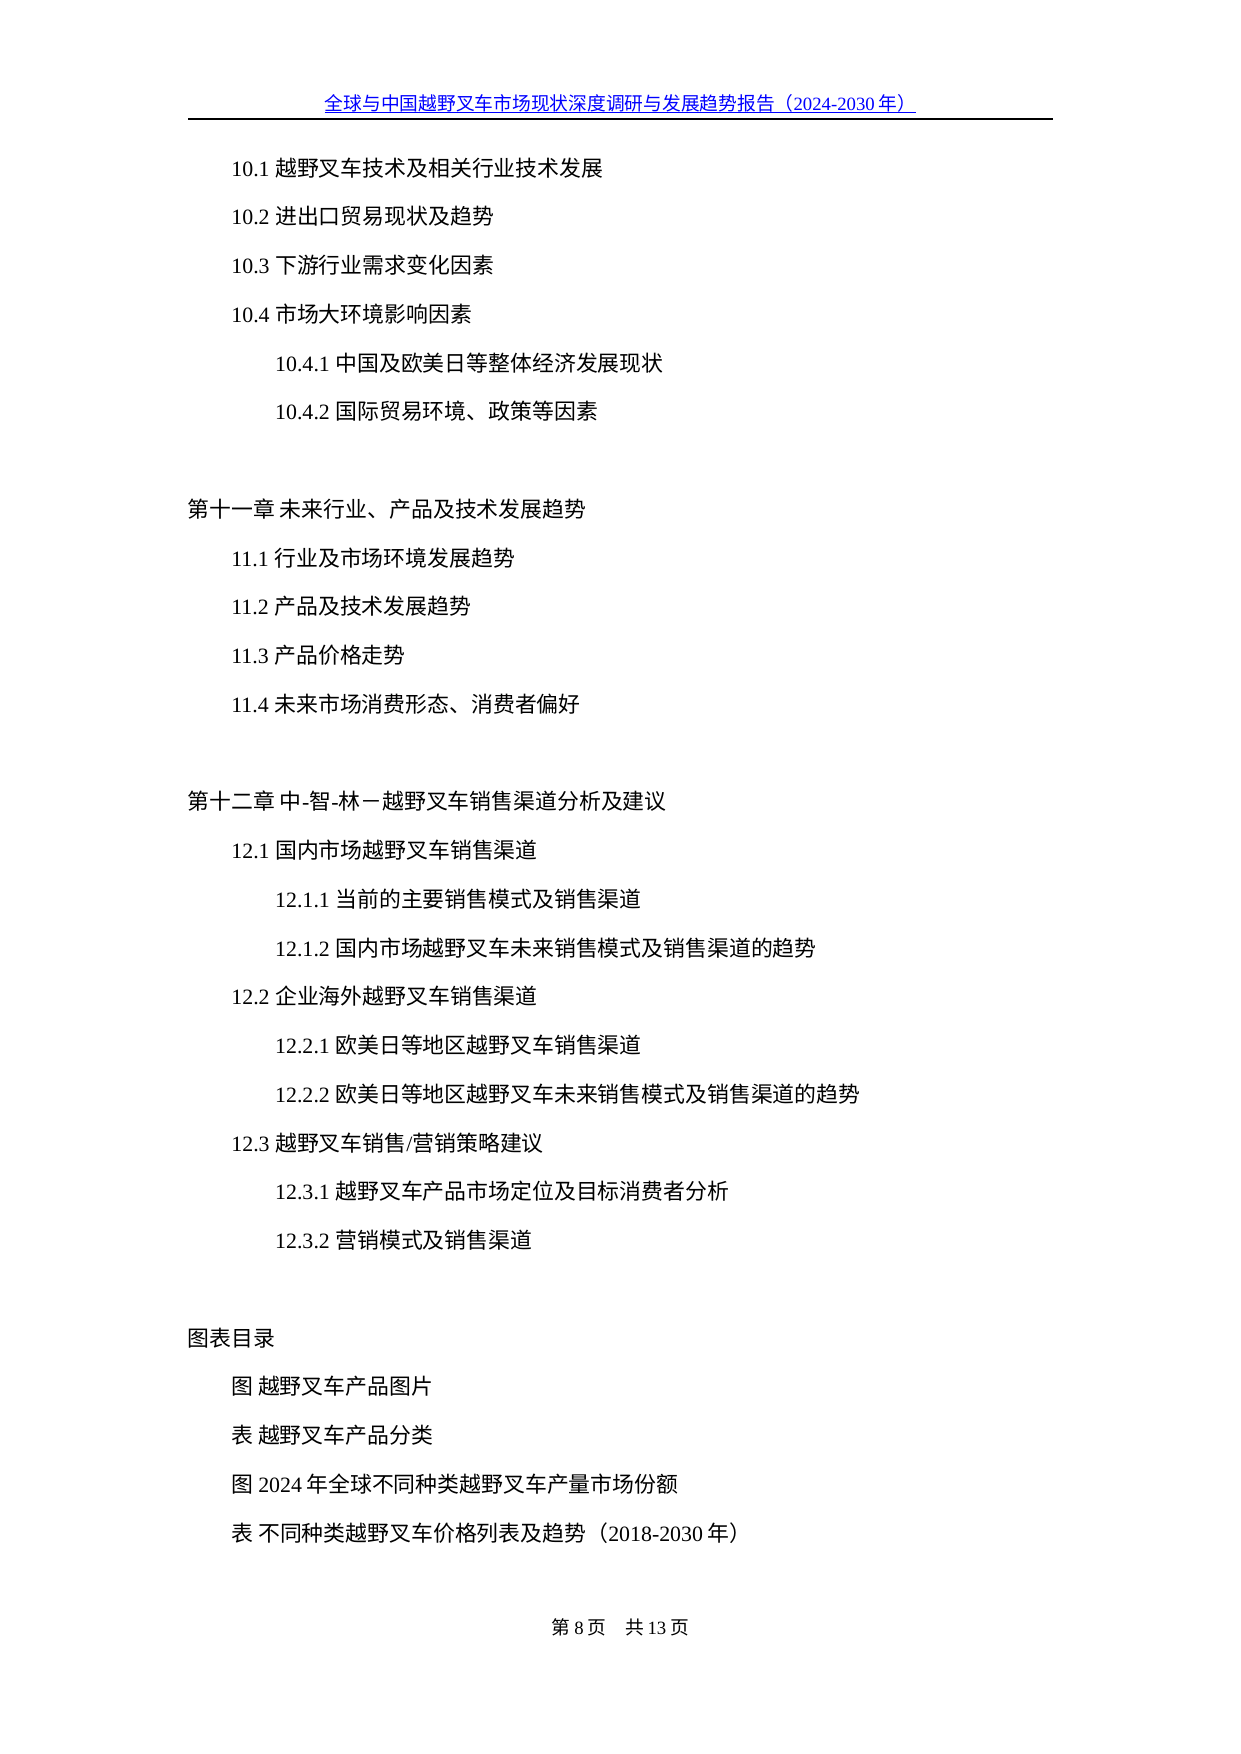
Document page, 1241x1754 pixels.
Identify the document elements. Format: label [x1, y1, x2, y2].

text [187, 150, 1053, 1548]
